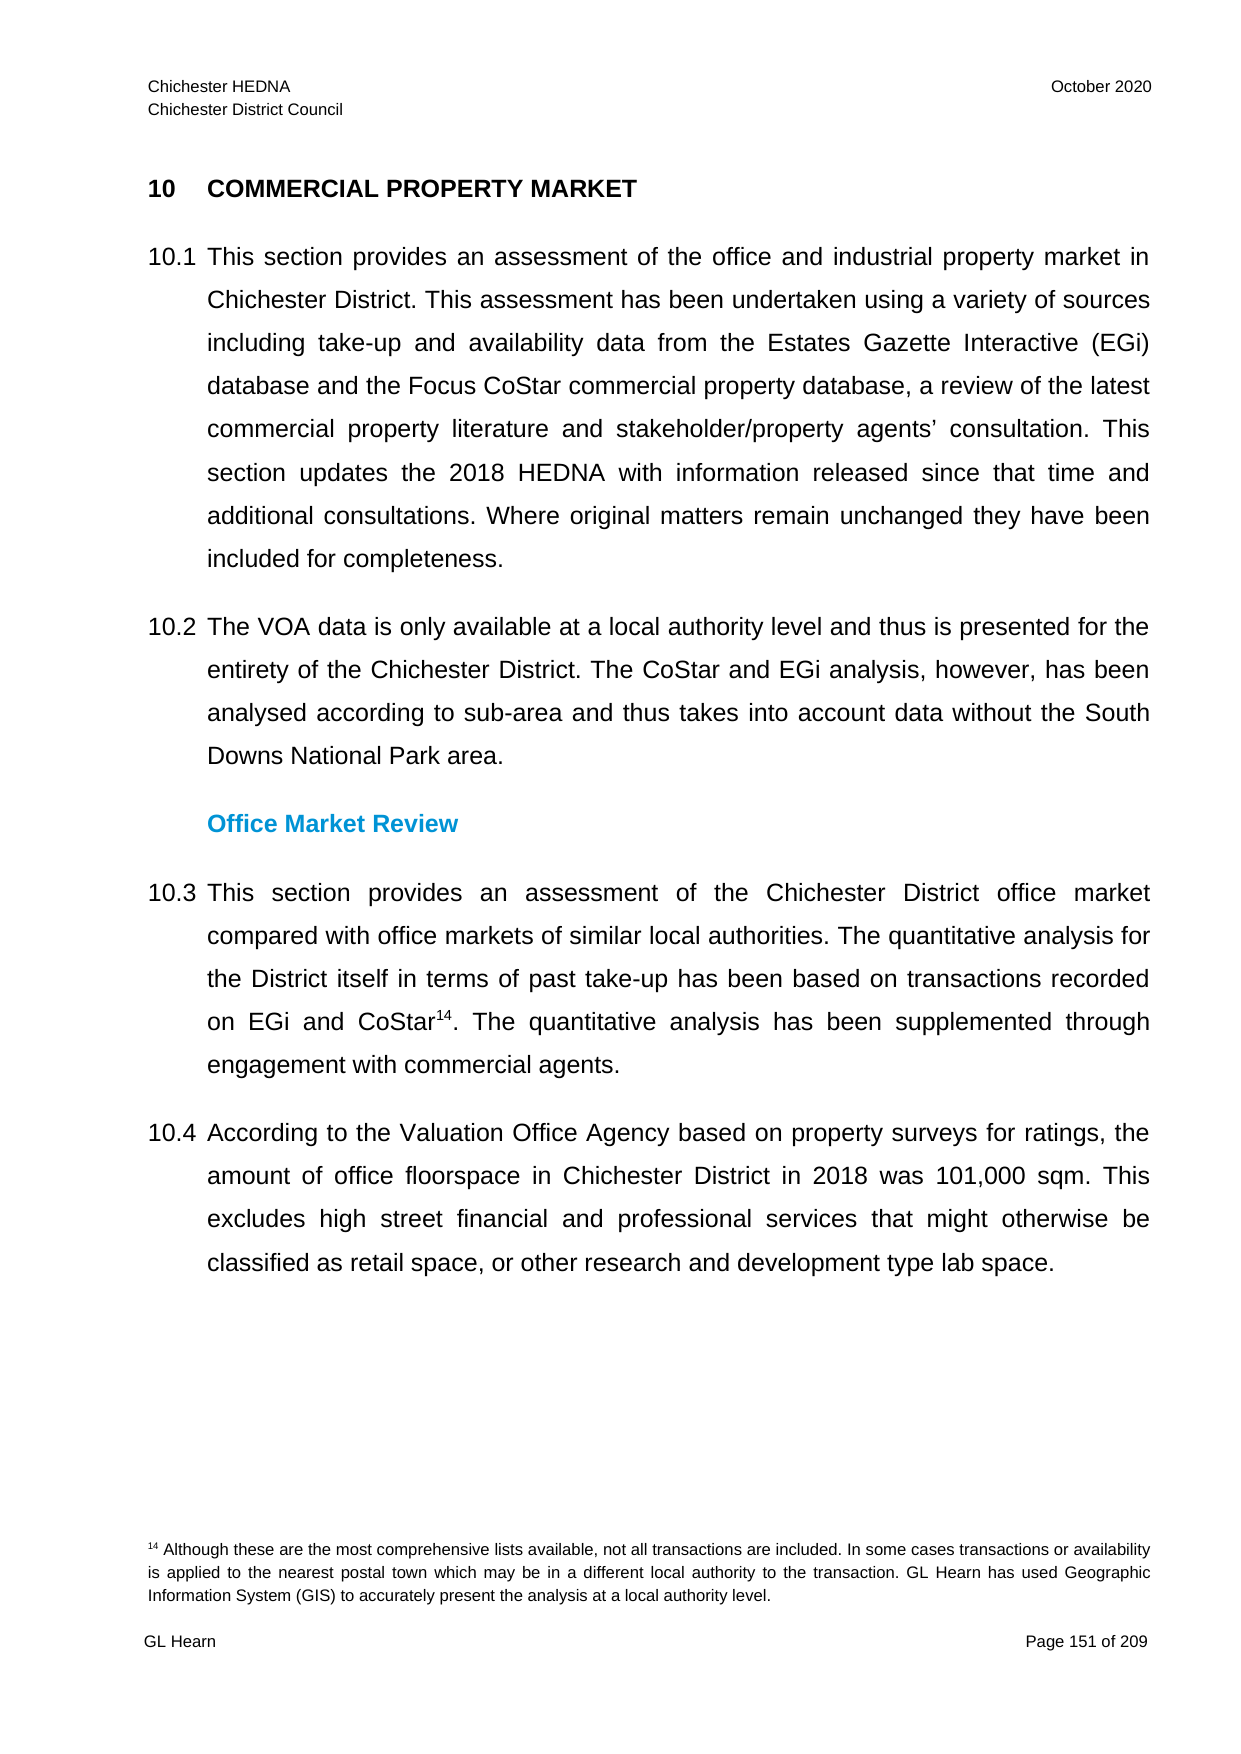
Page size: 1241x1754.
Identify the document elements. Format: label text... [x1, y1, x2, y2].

text This section provides an assessment of the office and industrial property market in Chichester District. This assessment has been undertaken using a variety of sources including take-up and availability data from the Estates Gazette Interactive (EGi) database and the Focus CoStar commercial property database, a review of the latest commercial property literature and stakeholder/property agents’ consultation. This section updates the 2018 HEDNA with information released since that time and additional consultations. Where original matters remain unchanged they have been included for completeness. [148, 242, 1152, 572]
text This section provides an assessment of the Chichester District office market compared with office markets of similar local authorities. The quantitative analysis for the District itself in terms of past take-up has been based on transactions recorded on EGi and CoStar. The quantitative analysis has been supplemented through engagement with commercial agents. [148, 877, 1152, 1079]
text The VOA data is only available at a local authority level and thus is presented for the entirety of the Chichester District. The CoStar and EGi analysis, however, has been analysed according to sub-area and thus takes into account data without the South Downs National Park area. [148, 612, 1152, 770]
text Commercial Property Market [148, 174, 1152, 202]
text Office Market Review [207, 809, 1152, 838]
text According to the Valuation Office Agency based on property surveys for ratings, the amount of office floorspace in Chichester District in 2018 was 101,000 sqm. This excludes high street financial and professional services that might otherwise be classified as retail space, or other research and development type lab space. [148, 1118, 1152, 1276]
